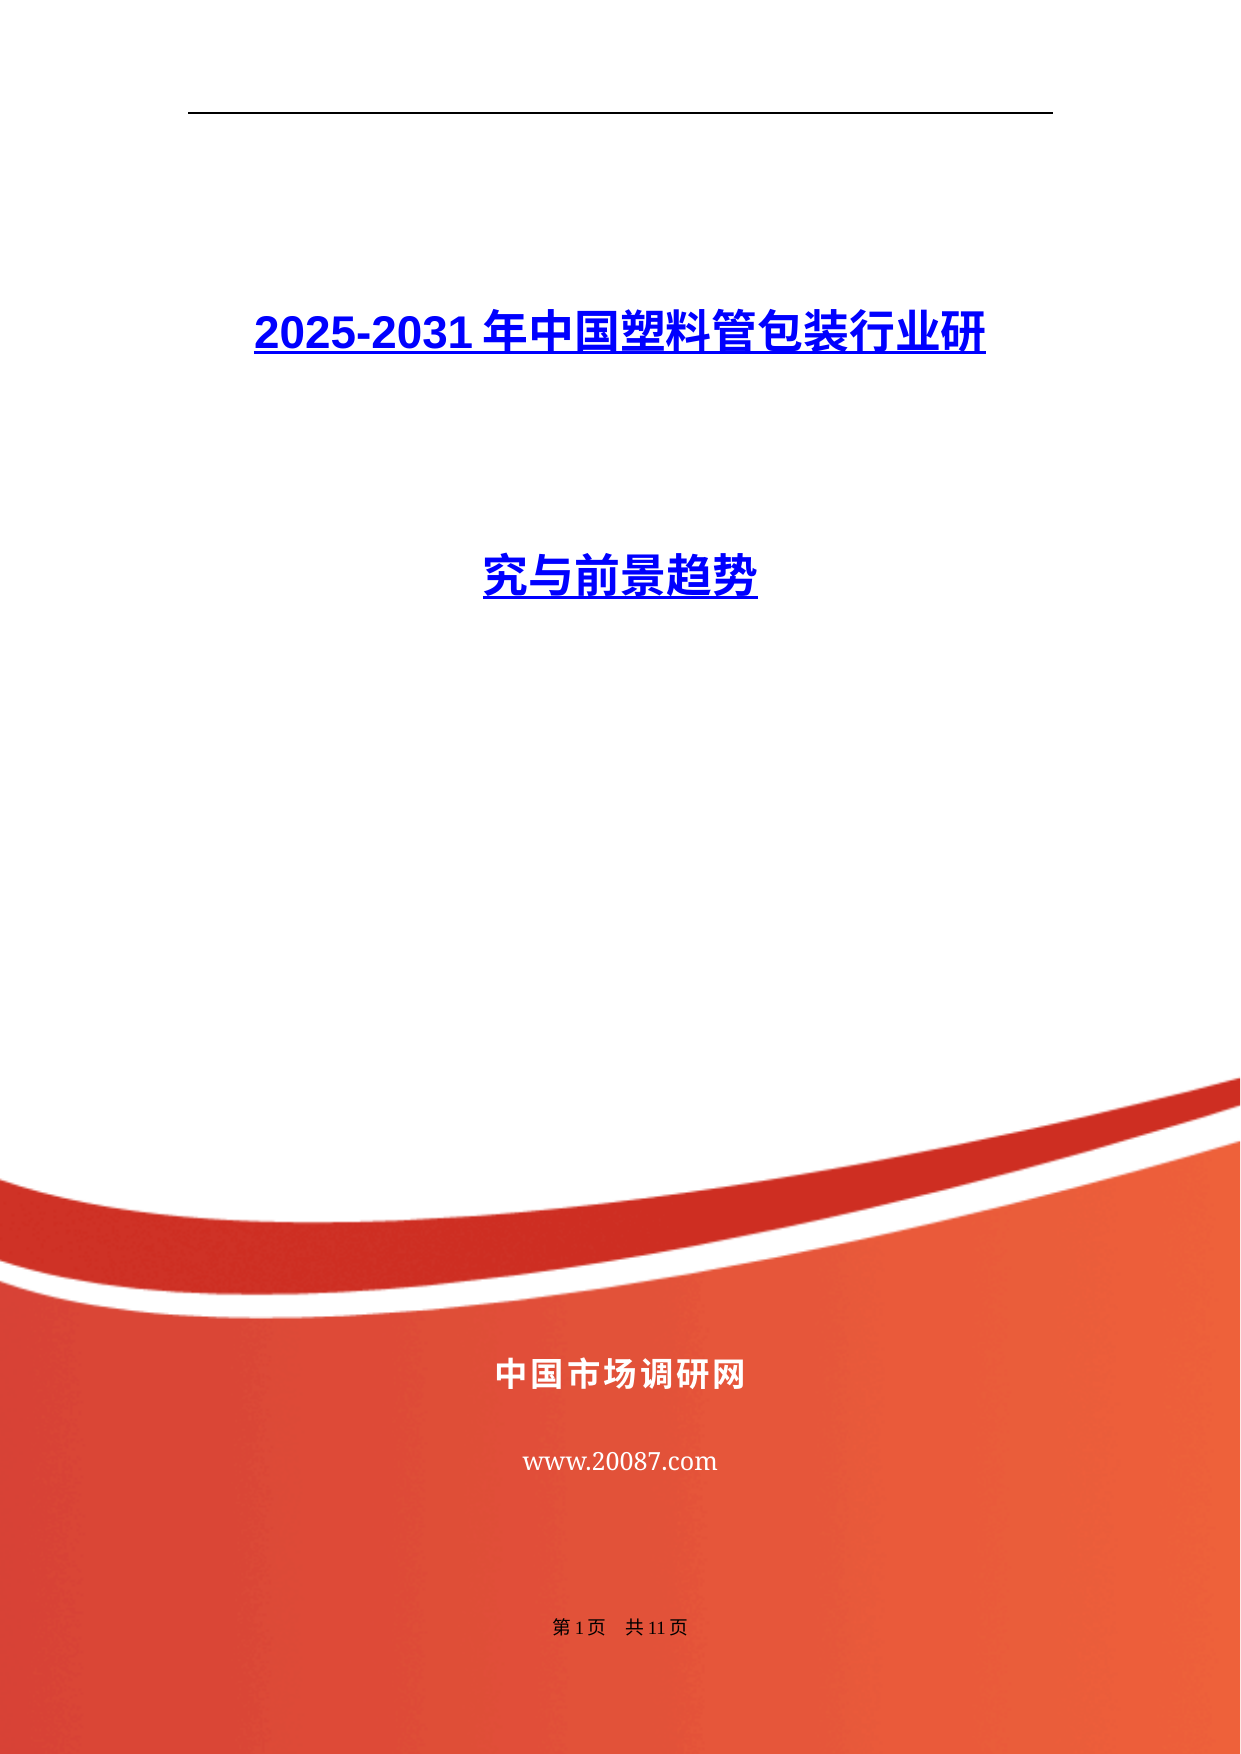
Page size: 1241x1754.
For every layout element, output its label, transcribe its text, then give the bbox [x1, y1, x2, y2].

text www.20087.com [187, 1428, 1053, 1493]
picture [0, 1006, 1241, 1754]
table_header 2025-2031年中国塑料管包装行业研究与前景趋势 [188, 207, 1053, 773]
subtitle 中国市场调研网 [187, 1339, 1053, 1404]
